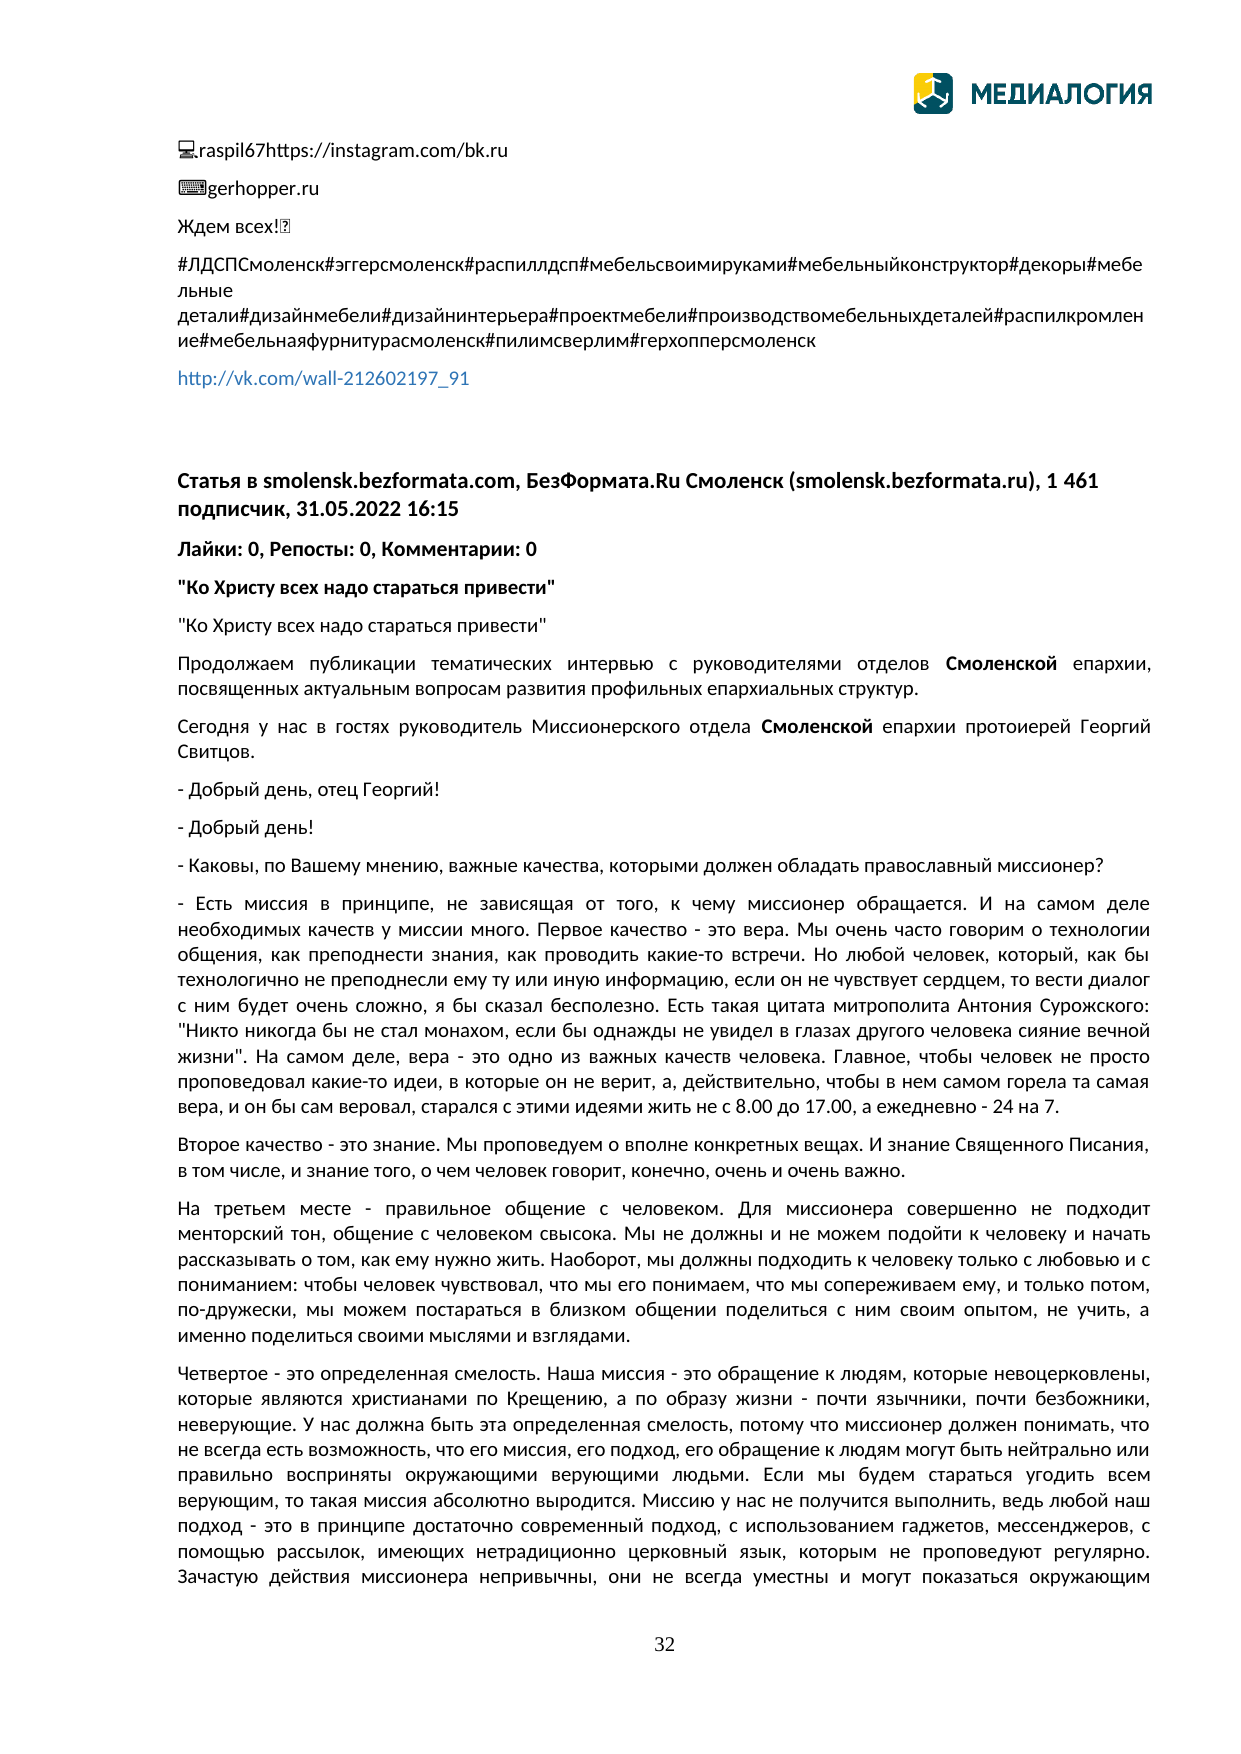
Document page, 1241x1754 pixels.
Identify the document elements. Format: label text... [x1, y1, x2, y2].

text Ждем всех!🤩 [177, 213, 1152, 239]
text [177, 1360, 1152, 1589]
text - Каковы, по Вашему мнению, важные качества, которыми должен обладать православный миссионер? [177, 852, 1152, 878]
text - Добрый день! [177, 814, 1152, 840]
text "Ко Христу всех надо стараться привести" [177, 612, 1152, 637]
text Сегодня у нас в гостях руководитель Миссионерского отдела Смоленской епархии протоиерей Георгий Свитцов. [177, 713, 1152, 764]
text - Есть миссия в принципе, не зависящая от того, к чему миссионер обращается. И на самом деле необходимых качеств у миссии много. Первое качество - это вера. Мы очень часто говорим о технологии общения, как преподнести знания, как проводить какие-то встречи. Но любой человек, который, как бы технологично не преподнесли ему ту или иную информацию, если он не чувствует сердцем, то вести диалог с ним будет очень сложно, я бы сказал бесполезно. Есть такая цитата митрополита Антония Сурожского: "Никто никогда бы не стал монахом, если бы однажды не увидел в глазах другого человека сияние вечной жизни". На самом деле, вера - это одно из важных качеств человека. Главное, чтобы человек не просто проповедовал какие-то идеи, в которые он не верит, а, действительно, чтобы в нем самом горела та самая вера, и он бы сам веровал, старался с этими идеями жить не с 8.00 до 17.00, а ежедневно - 24 на 7. [177, 890, 1152, 1119]
text На третьем месте - правильное общение с человеком. Для миссионера совершенно не подходит менторский тон, общение с человеком свысока. Мы не должны и не можем подойти к человеку и начать рассказывать о том, как ему нужно жить. Наоборот, мы должны подходить к человеку только с любовью и с пониманием: чтобы человек чувствовал, что мы его понимаем, что мы сопереживаем ему, и только потом, по-дружески, мы можем постараться в близком общении поделиться с ним своим опытом, не учить, а именно поделиться своими мыслями и взглядами. [177, 1195, 1152, 1347]
text http://vk.com/wall-212602197_91 [177, 366, 1152, 391]
text Статья в smolensk.bezformata.com, БезФормата.Ru Смоленск (smolensk.bezformata.ru), 1 461 подписчик, 31.05.2022 16:15 [177, 466, 1152, 522]
text "Ко Христу всех надо стараться привести" [177, 574, 1152, 599]
text ⌨️gerhopper.ru [177, 175, 1152, 201]
text Лайки: 0, Репосты: 0, Комментарии: 0 [177, 535, 1152, 562]
text Продолжаем публикации тематических интервью с руководителями отделов Смоленской епархии, посвященных актуальным вопросам развития профильных епархиальных структур. [177, 650, 1152, 701]
text - Добрый день, отец Георгий! [177, 777, 1152, 802]
text 💻raspil67https://instagram.com/bk.ru [177, 137, 1152, 163]
text #ЛДСПСмоленск#эггерсмоленск#распиллдсп#мебельсвоимируками#мебельныйконструктор#декоры#мебельные детали#дизайнмебели#дизайнинтерьера#проектмебели#производствомебельныхдеталей#распилкромление#мебельнаяфурнитурасмоленск#пилимсверлим#герхопперсмоленск [177, 251, 1152, 353]
picture [913, 73, 1152, 114]
text Второе качество - это знание. Мы проповедуем о вполне конкретных вещах. И знание Священного Писания, в том числе, и знание того, о чем человек говорит, конечно, очень и очень важно. [177, 1132, 1152, 1182]
